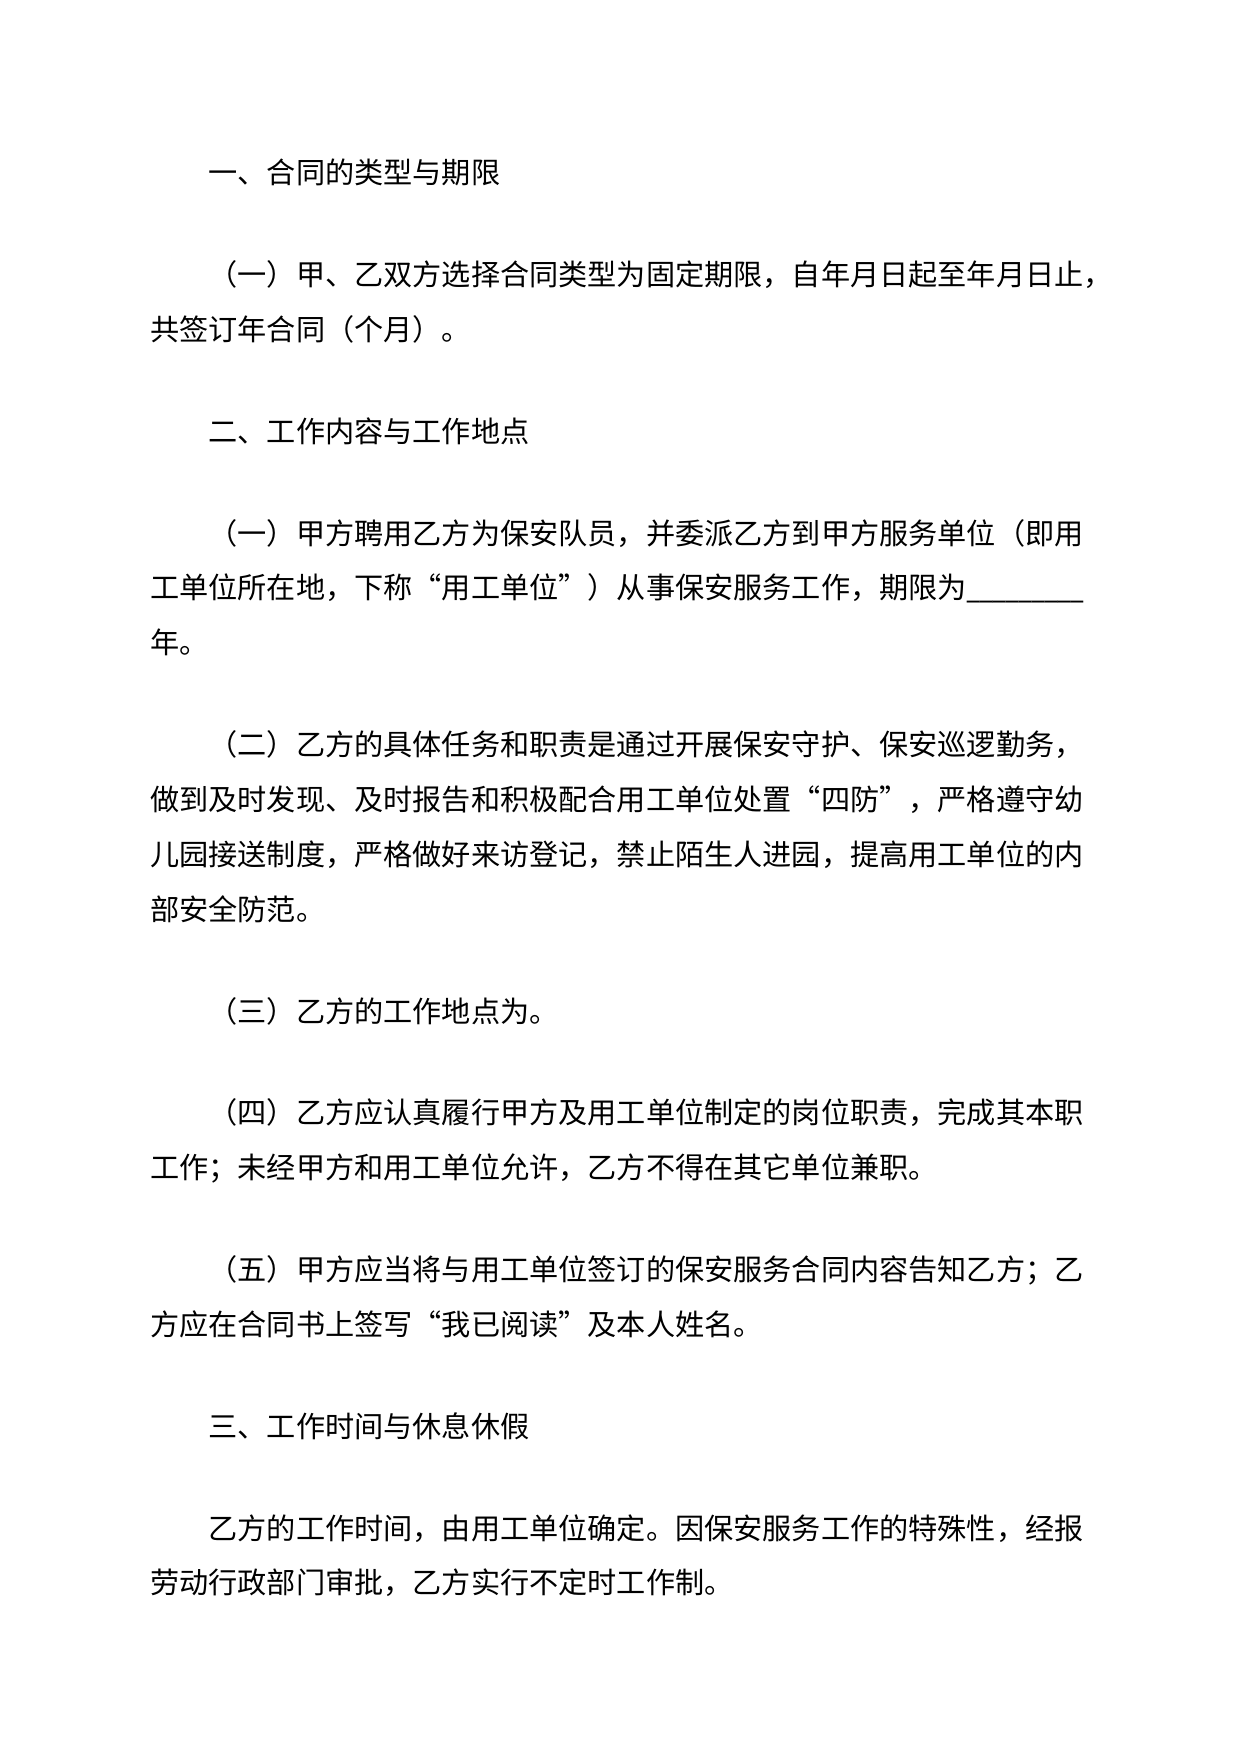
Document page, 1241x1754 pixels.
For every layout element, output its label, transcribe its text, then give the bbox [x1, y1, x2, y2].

text 二、工作内容与工作地点 [150, 408, 1090, 451]
text 乙方的工作时间，由用工单位确定。因保安服务工作的特殊性，经报劳动行政部门审批，乙方实行不定时工作制。 [150, 1505, 1090, 1602]
text （一）甲、乙双方选择合同类型为固定期限，自年月日起至年月日止，共签订年合同（个月）。 [150, 252, 1090, 349]
text 三、工作时间与休息休假 [150, 1403, 1090, 1446]
text （三）乙方的工作地点为。 [150, 988, 1090, 1031]
text （四）乙方应认真履行甲方及用工单位制定的岗位职责，完成其本职工作；未经甲方和用工单位允许，乙方不得在其它单位兼职。 [150, 1090, 1090, 1187]
text 一、合同的类型与期限 [150, 150, 1090, 192]
text （五）甲方应当将与用工单位签订的保安服务合同内容告知乙方；乙方应在合同书上签写“我已阅读”及本人姓名。 [150, 1247, 1090, 1344]
text （一）甲方聘用乙方为保安队员，并委派乙方到甲方服务单位（即用工单位所在地，下称“用工单位”）从事保安服务工作，期限为_________年。 [150, 510, 1090, 662]
text （二）乙方的具体任务和职责是通过开展保安守护、保安巡逻勤务，做到及时发现、及时报告和积极配合用工单位处置“四防”，严格遵守幼儿园接送制度，严格做好来访登记，禁止陌生人进园，提高用工单位的内部安全防范。 [150, 722, 1090, 929]
